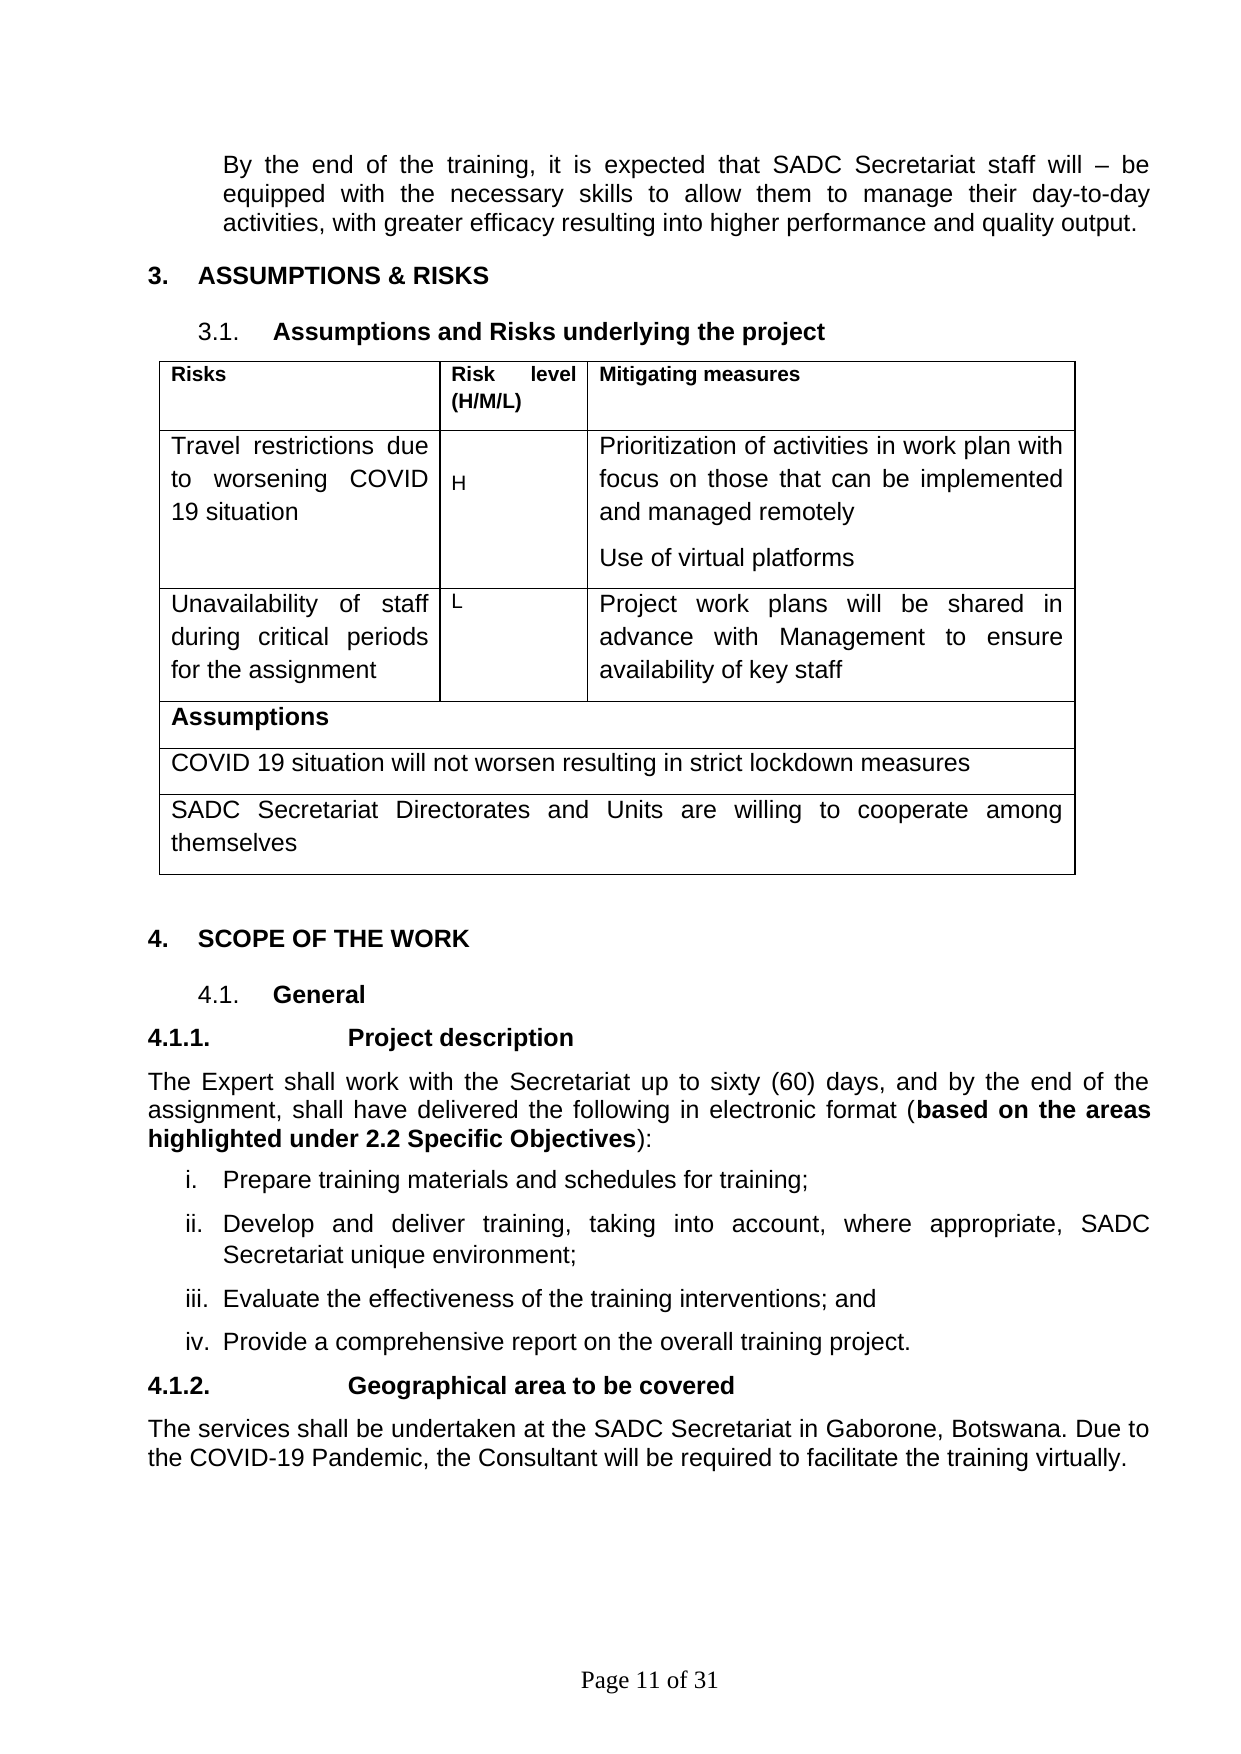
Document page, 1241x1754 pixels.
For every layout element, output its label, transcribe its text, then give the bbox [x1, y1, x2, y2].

table_cell Unavailability of staff during critical periods for the assignment [160, 589, 439, 701]
text The Expert shall work with the Secretariat up to sixty (60) days, and by the end of the assignment, shall have delivered the following in electronic format (based on the areas highlighted under 2.2 Specific Objectives): [148, 1067, 1151, 1153]
table_cell Project work plans will be shared in advance with Management to ensure availability of key staff [588, 589, 1074, 701]
list Assumptions and Risks underlying the project [198, 317, 1151, 346]
table_cell SADC Secretariat Directorates and Units are willing to cooperate among themselves [160, 795, 1074, 873]
table_cell Prioritization of activities in work plan with focus on those that can be implemented and managed remotely Use of virtual platforms [588, 431, 1074, 588]
table_cell Assumptions [160, 702, 1074, 747]
list Project description [148, 1023, 1151, 1052]
list General [198, 979, 1151, 1008]
table_cell Travel restrictions due to worsening COVID 19 situation [160, 431, 439, 588]
table_header Risk level (H/M/L) [441, 362, 587, 430]
table_header Mitigating measures [588, 362, 1074, 430]
list SCOPE OF THE WORK [148, 923, 1151, 952]
table_cell H [441, 431, 587, 588]
text The services shall be undertaken at the SADC Secretariat in Gaborone, Botswana. Due to the COVID-19 Pandemic, the Consultant will be required to facilitate the training virtually. [148, 1414, 1151, 1472]
list Develop and deliver training, taking into account, where appropriate, SADC Secretariat unique environment; [185, 1209, 1151, 1269]
list Provide a comprehensive report on the overall training project. [185, 1327, 1151, 1356]
list Prepare training materials and schedules for training; [185, 1165, 1151, 1194]
text By the end of the training, it is expected that SADC Secretariat staff will – be equipped with the necessary skills to allow them to manage their day-to-day activities, with greater efficacy resulting into higher performance and quality output. [223, 150, 1151, 236]
table_header Risks [160, 362, 439, 430]
list Geographical area to be covered [148, 1371, 1151, 1399]
table_cell L [441, 589, 587, 701]
list Evaluate the effectiveness of the training interventions; and [185, 1283, 1151, 1312]
list ASSUMPTIONS & RISKS [148, 261, 1151, 290]
table_cell COVID 19 situation will not worsen resulting in strict lockdown measures [160, 749, 1074, 794]
